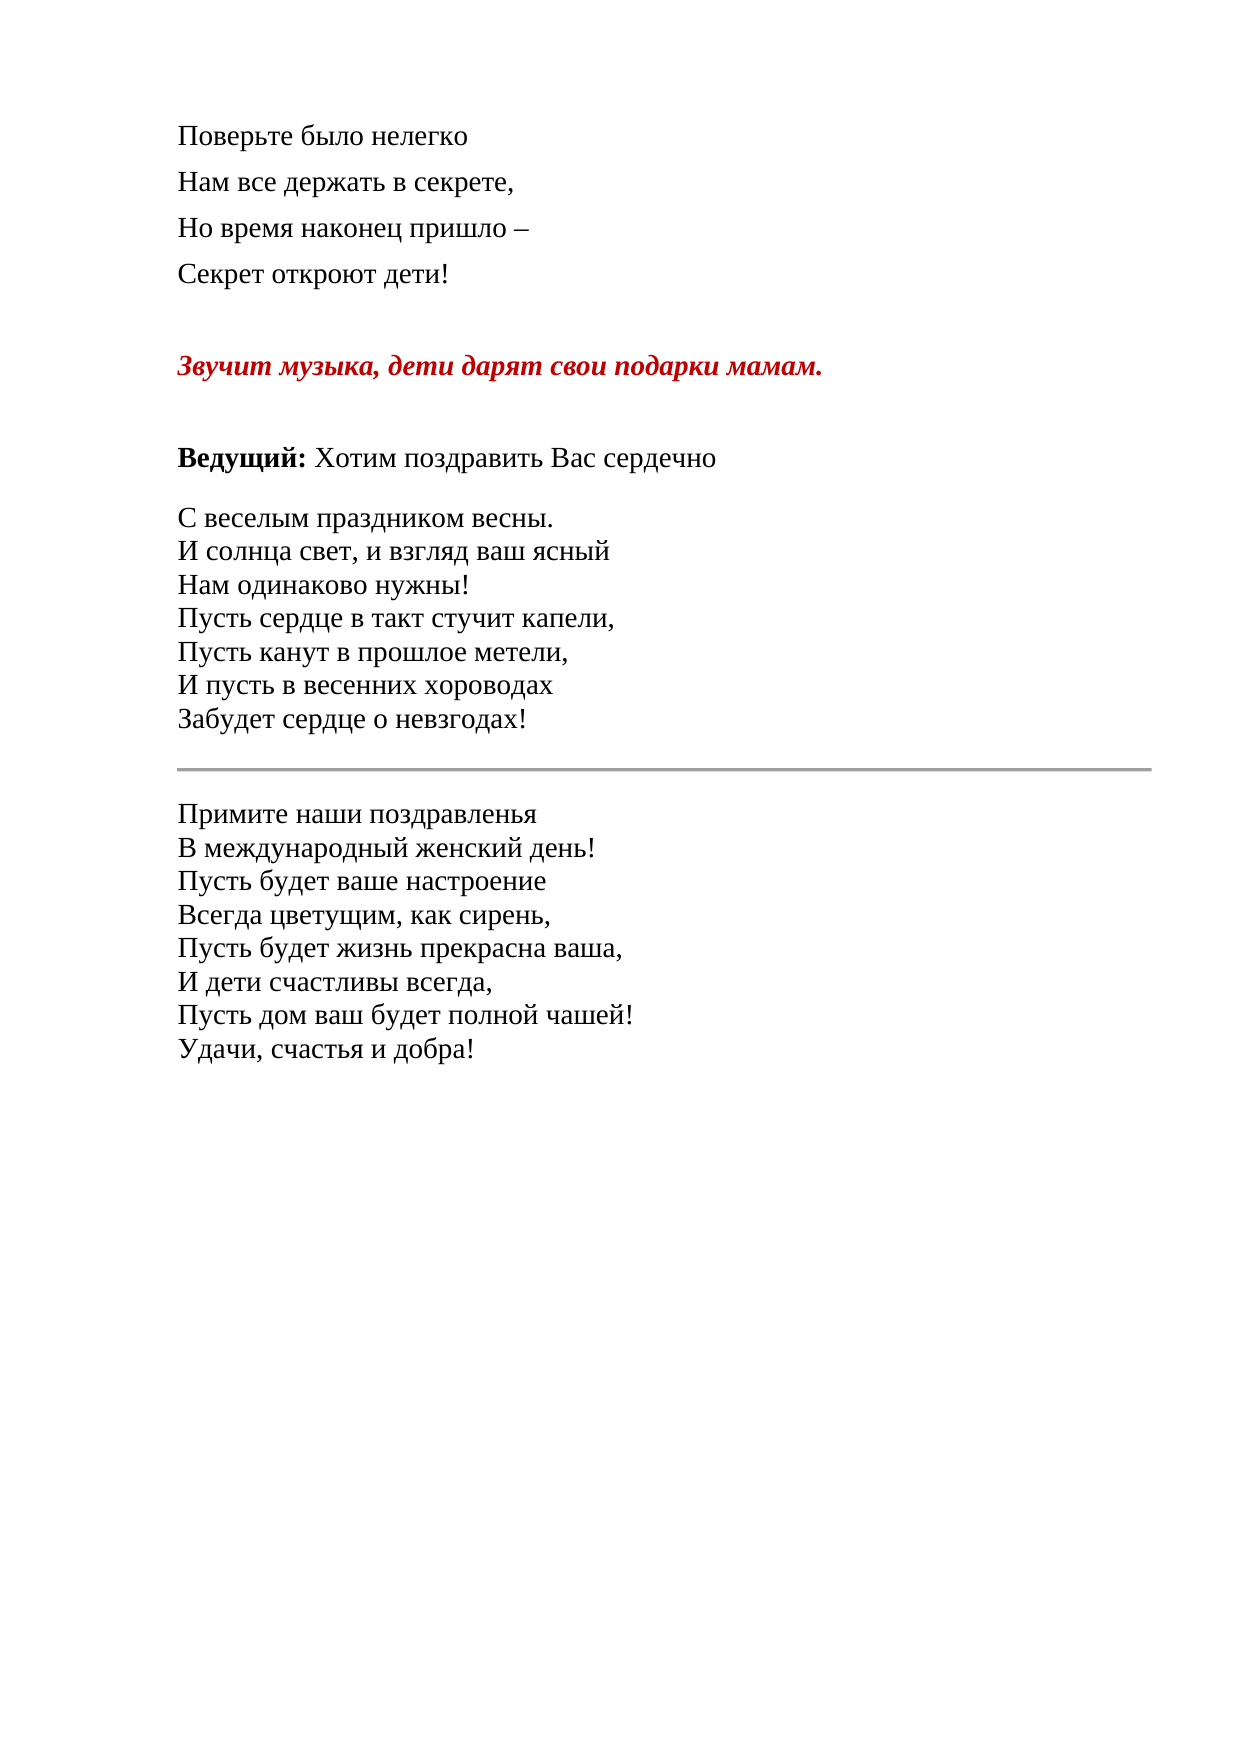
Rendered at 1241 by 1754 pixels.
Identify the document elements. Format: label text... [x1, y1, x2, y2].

text Всегда цветущим, как сирень, [177, 897, 1152, 930]
text Нам все держать в секрете, [177, 164, 1152, 198]
text Пусть дом ваш будет полной чашей! [177, 997, 1152, 1031]
text И солнца свет, и взгляд ваш ясный [177, 533, 1152, 567]
text Звучит музыка, дети дарят свои подарки мамам. [177, 348, 1152, 382]
text И дети счастливы всегда, [177, 964, 1152, 997]
text В международный женский день! [177, 830, 1152, 863]
text Примите наши поздравленья [177, 796, 1152, 830]
text Нам одинаково нужны! [177, 567, 1152, 600]
text Но время наконец пришло – [177, 210, 1152, 244]
text С веселым праздником весны. [177, 500, 1152, 533]
text Пусть сердце в такт стучит капели, [177, 600, 1152, 634]
text Пусть канут в прошлое метели, [177, 634, 1152, 667]
text Забудет сердце о невзгодах! [177, 701, 1152, 734]
text Пусть будет ваше настроение [177, 863, 1152, 897]
text Удачи, счастья и добра! [177, 1031, 1152, 1064]
text Ведущий: Хотим поздравить Вас сердечно [177, 440, 1152, 474]
text Поверьте было нелегко [177, 118, 1152, 152]
text Пусть будет жизнь прекрасна ваша, [177, 930, 1152, 964]
text Секрет откроют дети! [177, 256, 1152, 290]
text И пусть в весенних хороводах [177, 667, 1152, 701]
